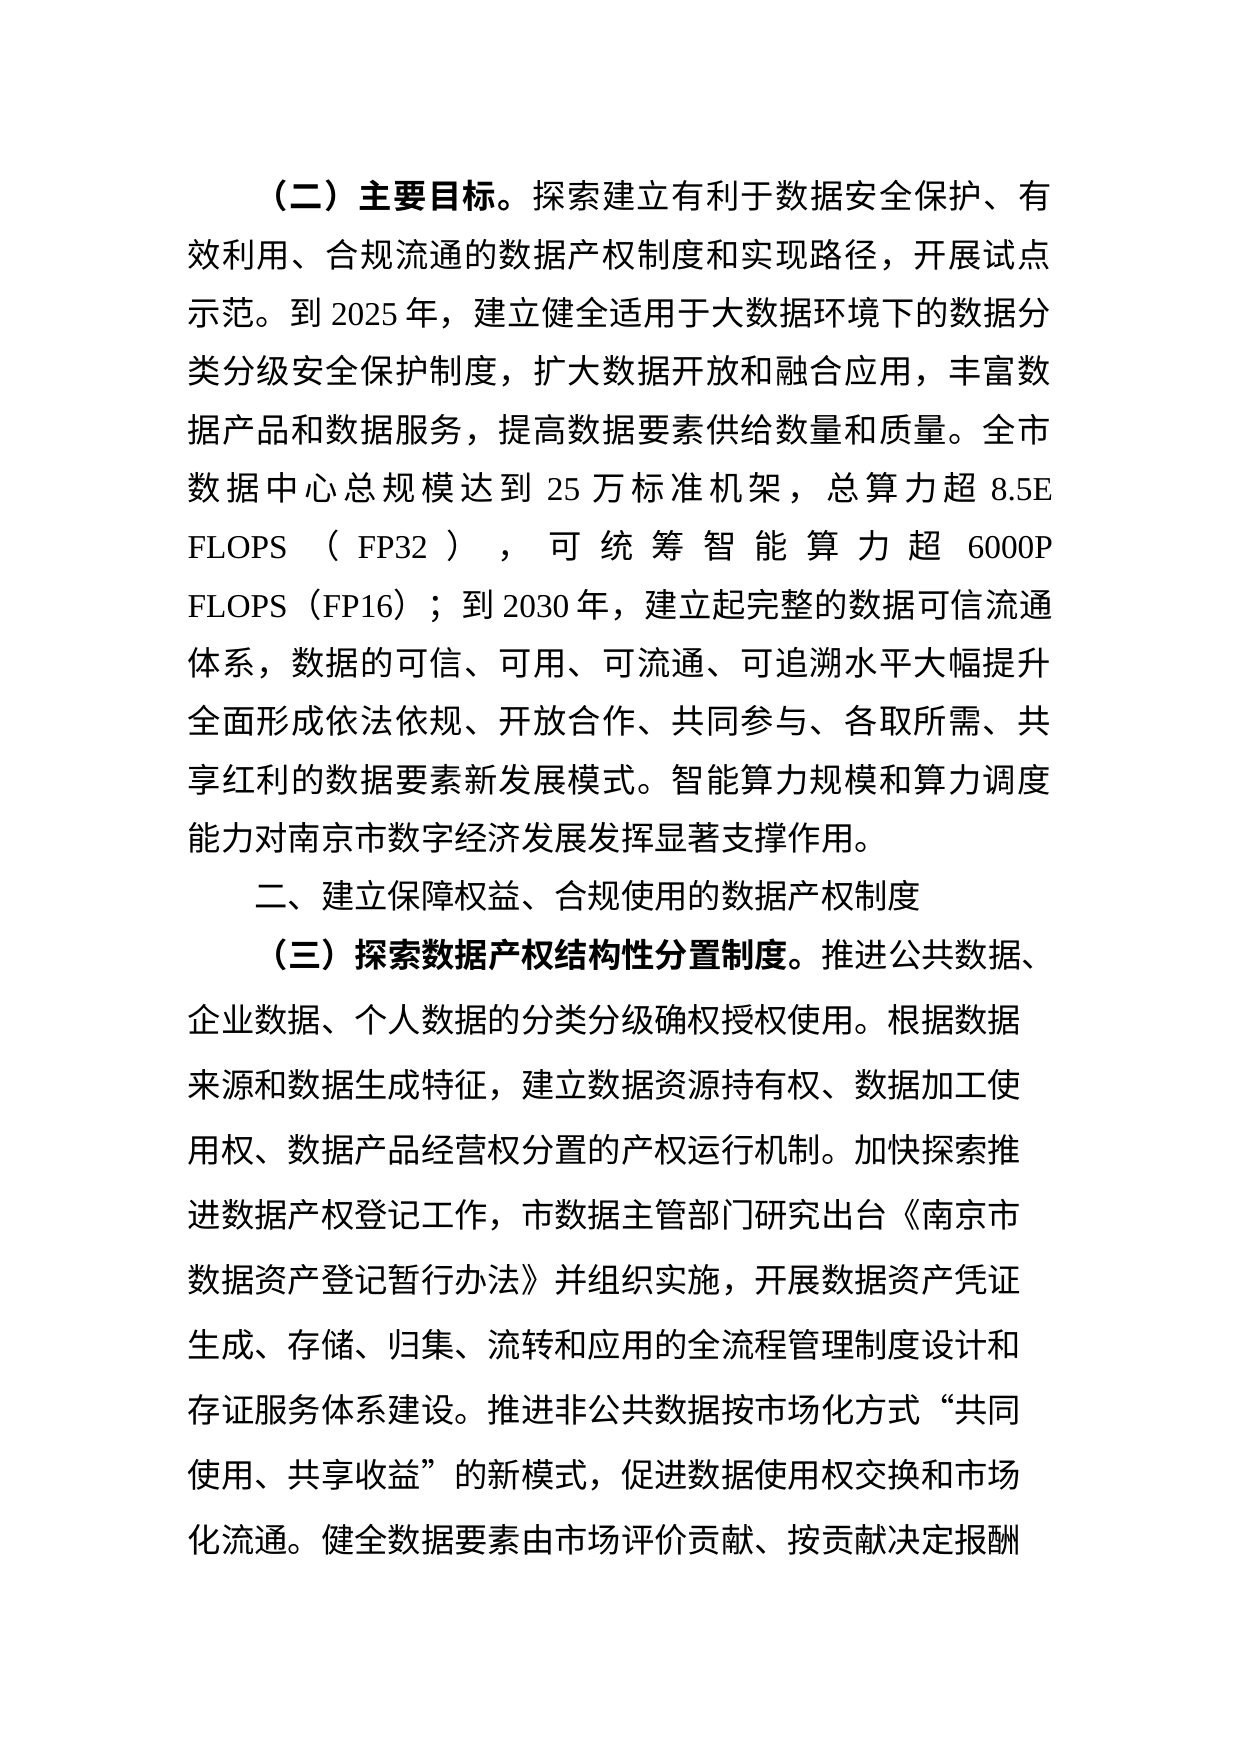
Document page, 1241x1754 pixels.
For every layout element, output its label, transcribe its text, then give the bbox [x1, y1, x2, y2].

text 二、建立保障权益、合规使用的数据产权制度 [187, 862, 1053, 920]
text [187, 920, 1053, 1570]
text （二）主要目标。探索建立有利于数据安全保护、有效利用、合规流通的数据产权制度和实现路径，开展试点示范。到2025年，建立健全适用于大数据环境下的数据分类分级安全保护制度，扩大数据开放和融合应用，丰富数据产品和数据服务，提高数据要素供给数量和质量。全市数据中心总规模达到25万标准机架，总算力超8.5E FLOPS（FP32），可统筹智能算力超6000P FLOPS（FP16）；到2030年，建立起完整的数据可信流通体系，数据的可信、可用、可流通、可追溯水平大幅提升，全面形成依法依规、开放合作、共同参与、各取所需、共享红利的数据要素新发展模式。智能算力规模和算力调度能力对南京市数字经济发展发挥显著支撑作用。 [187, 162, 1053, 862]
